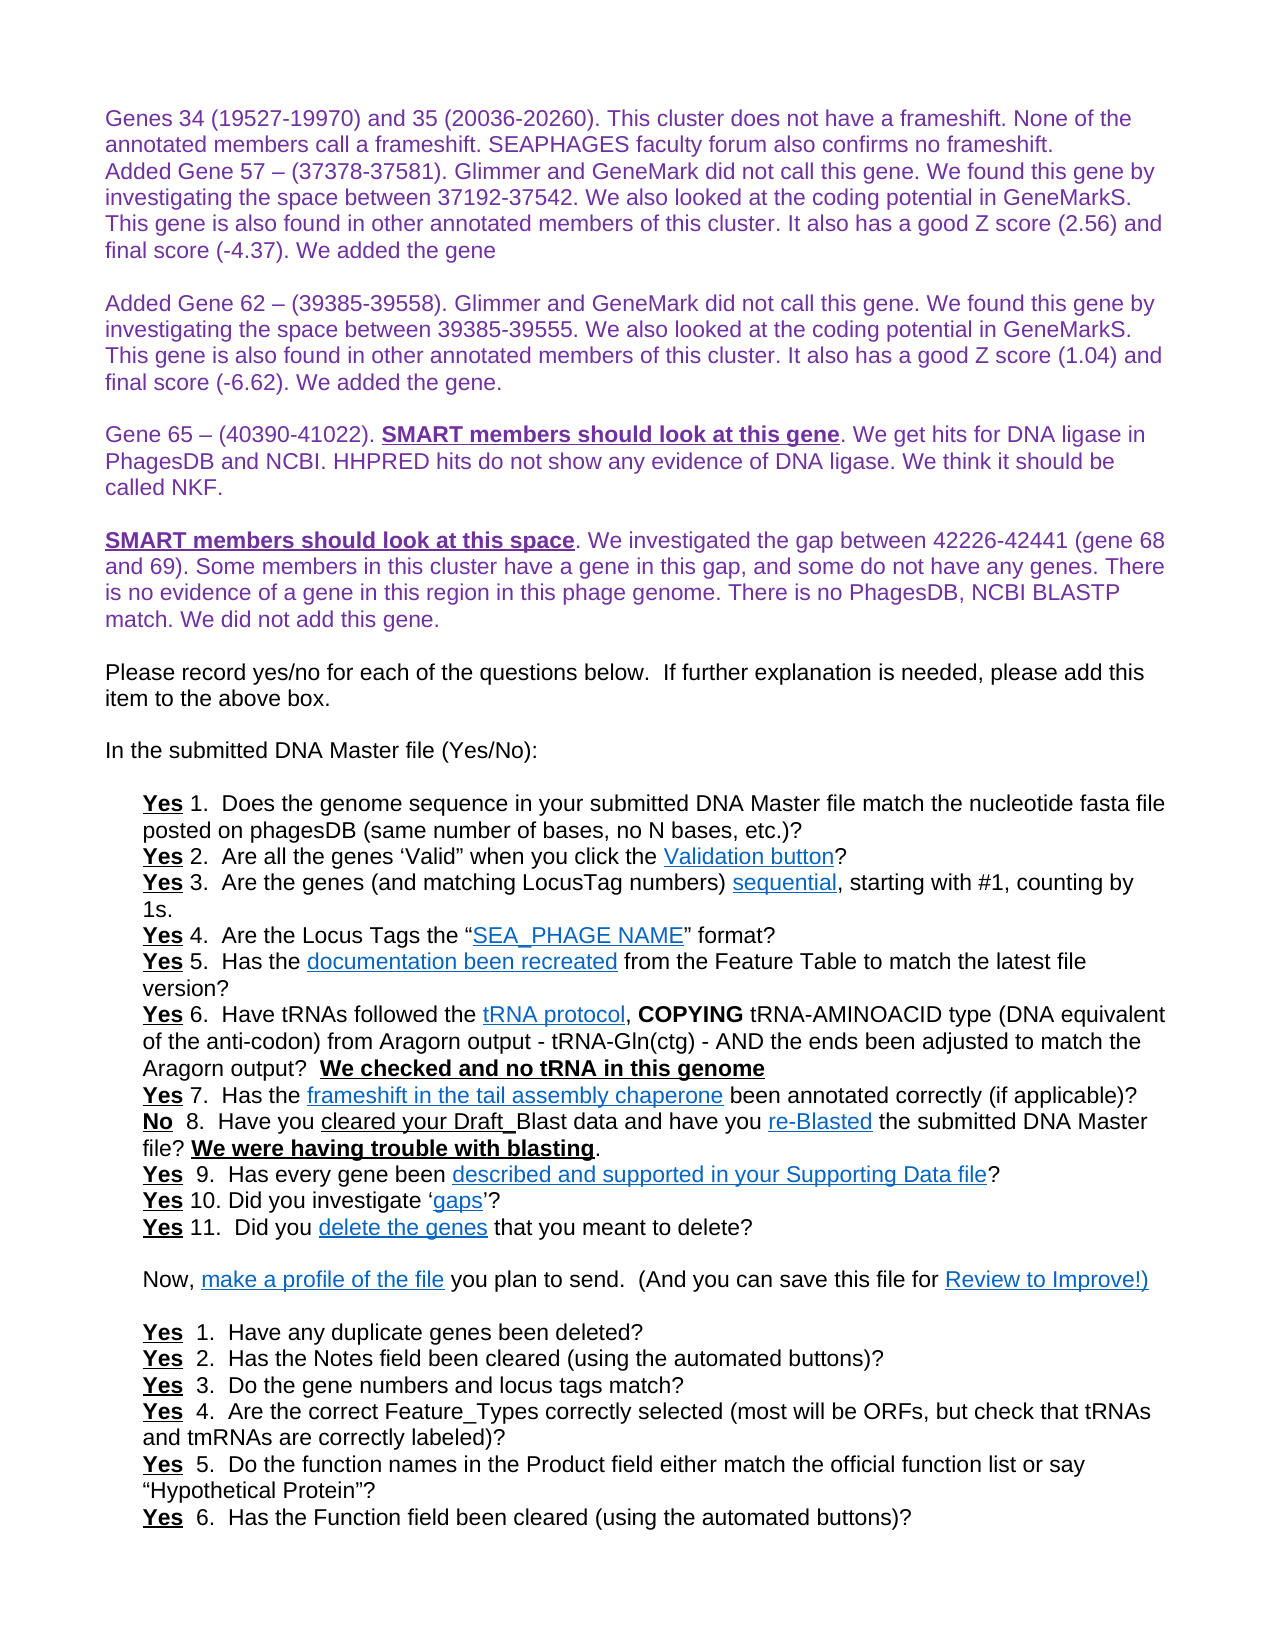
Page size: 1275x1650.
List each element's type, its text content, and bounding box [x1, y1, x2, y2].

text Yes 1. Does the genome sequence in your submitted DNA Master file match the nucleotide fasta file posted on phagesDB (same number of bases, no N bases, etc.)? [142, 790, 1170, 843]
text Yes 5. Has the documentation been recreated from the Feature Table to match the latest file version? [142, 948, 1170, 1001]
text Yes 3. Are the genes (and matching LocusTag numbers) sequential, starting with #1, counting by 1s. [142, 869, 1170, 922]
text Please record yes/no for each of the questions below. If further explanation is needed, please add this item to the above box. [105, 658, 1170, 711]
text Now, make a profile of the file you plan to send. (And you can save this file for Review to Improve!) [142, 1266, 1170, 1293]
text In the submitted DNA Master file (Yes/No): [105, 737, 1170, 764]
text Yes 2. Has the Notes field been cleared (using the automated buttons)? [142, 1345, 1170, 1372]
text Gene 65 – (40390-41022). SMART members should look at this gene. We get hits for DNA ligase in PhagesDB and NCBI. HHPRED hits do not show any evidence of DNA ligase. We think it should be called NKF. [105, 421, 1170, 500]
text Yes 1. Have any duplicate genes been deleted? [142, 1319, 1170, 1345]
text Yes 10. Did you investigate ‘gaps’? [142, 1187, 1170, 1213]
text SMART members should look at this space. We investigated the gap between 42226-42441 (gene 68 and 69). Some members in this cluster have a gene in this gap, and some do not have any genes. There is no evidence of a gene in this region in this phage genome. There is no PhagesDB, NCBI BLASTP match. We did not add this gene. [105, 527, 1170, 632]
text Yes 9. Has every gene been described and supported in your Supporting Data file? [142, 1161, 1170, 1187]
text Yes 6. Has the Function field been cleared (using the automated buttons)? [142, 1503, 1170, 1530]
text Yes 11. Did you delete the genes that you meant to delete? [142, 1213, 1170, 1240]
text Yes 6. Have tRNAs followed the tRNA protocol, COPYING tRNA-AMINOACID type (DNA equivalent of the anti-codon) from Aragorn output - ﻿tRNA-Gln(ctg) - AND the ends been adjusted to match the Aragorn output? We checked and no tRNA in this genome [142, 1001, 1170, 1082]
text Yes 5. Do the function names in the Product field either match the official function list or say “Hypothetical Protein”? [142, 1451, 1170, 1503]
text Yes 4. Are the correct Feature_Types correctly selected (most will be ORFs, but check that tRNAs and tmRNAs are correctly labeled)? [142, 1398, 1170, 1451]
text Yes 3. Do the gene numbers and locus tags match? [142, 1372, 1170, 1398]
text Yes 2. Are all the genes ‘Valid” when you click the Validation button? [142, 843, 1170, 869]
text Yes 7. Has the frameshift in the tail assembly chaperone been annotated correctly (if applicable)? [142, 1082, 1170, 1108]
text Genes 34 (19527-19970) and 35 (20036-20260). This cluster does not have a frameshift. None of the annotated members call a frameshift. SEAPHAGES faculty forum also confirms no frameshift. [105, 105, 1170, 158]
text Added Gene 57 – (37378-37581). Glimmer and GeneMark did not call this gene. We found this gene by investigating the space between 37192-37542. We also looked at the coding potential in GeneMarkS. This gene is also found in other annotated members of this cluster. It also has a good Z score (2.56) and final score (-4.37). We added the gene [105, 158, 1170, 263]
text No 8. Have you cleared your Draft_Blast data and have you re-Blasted the submitted DNA Master file? We were having trouble with blasting. [142, 1108, 1170, 1161]
text Yes 4. Are the Locus Tags the “SEA_PHAGE NAME” format? [142, 922, 1170, 948]
text Added Gene 62 – (39385-39558). Glimmer and GeneMark did not call this gene. We found this gene by investigating the space between 39385-39555. We also looked at the coding potential in GeneMarkS. This gene is also found in other annotated members of this cluster. It also has a good Z score (1.04) and final score (-6.62). We added the gene. [105, 289, 1170, 395]
